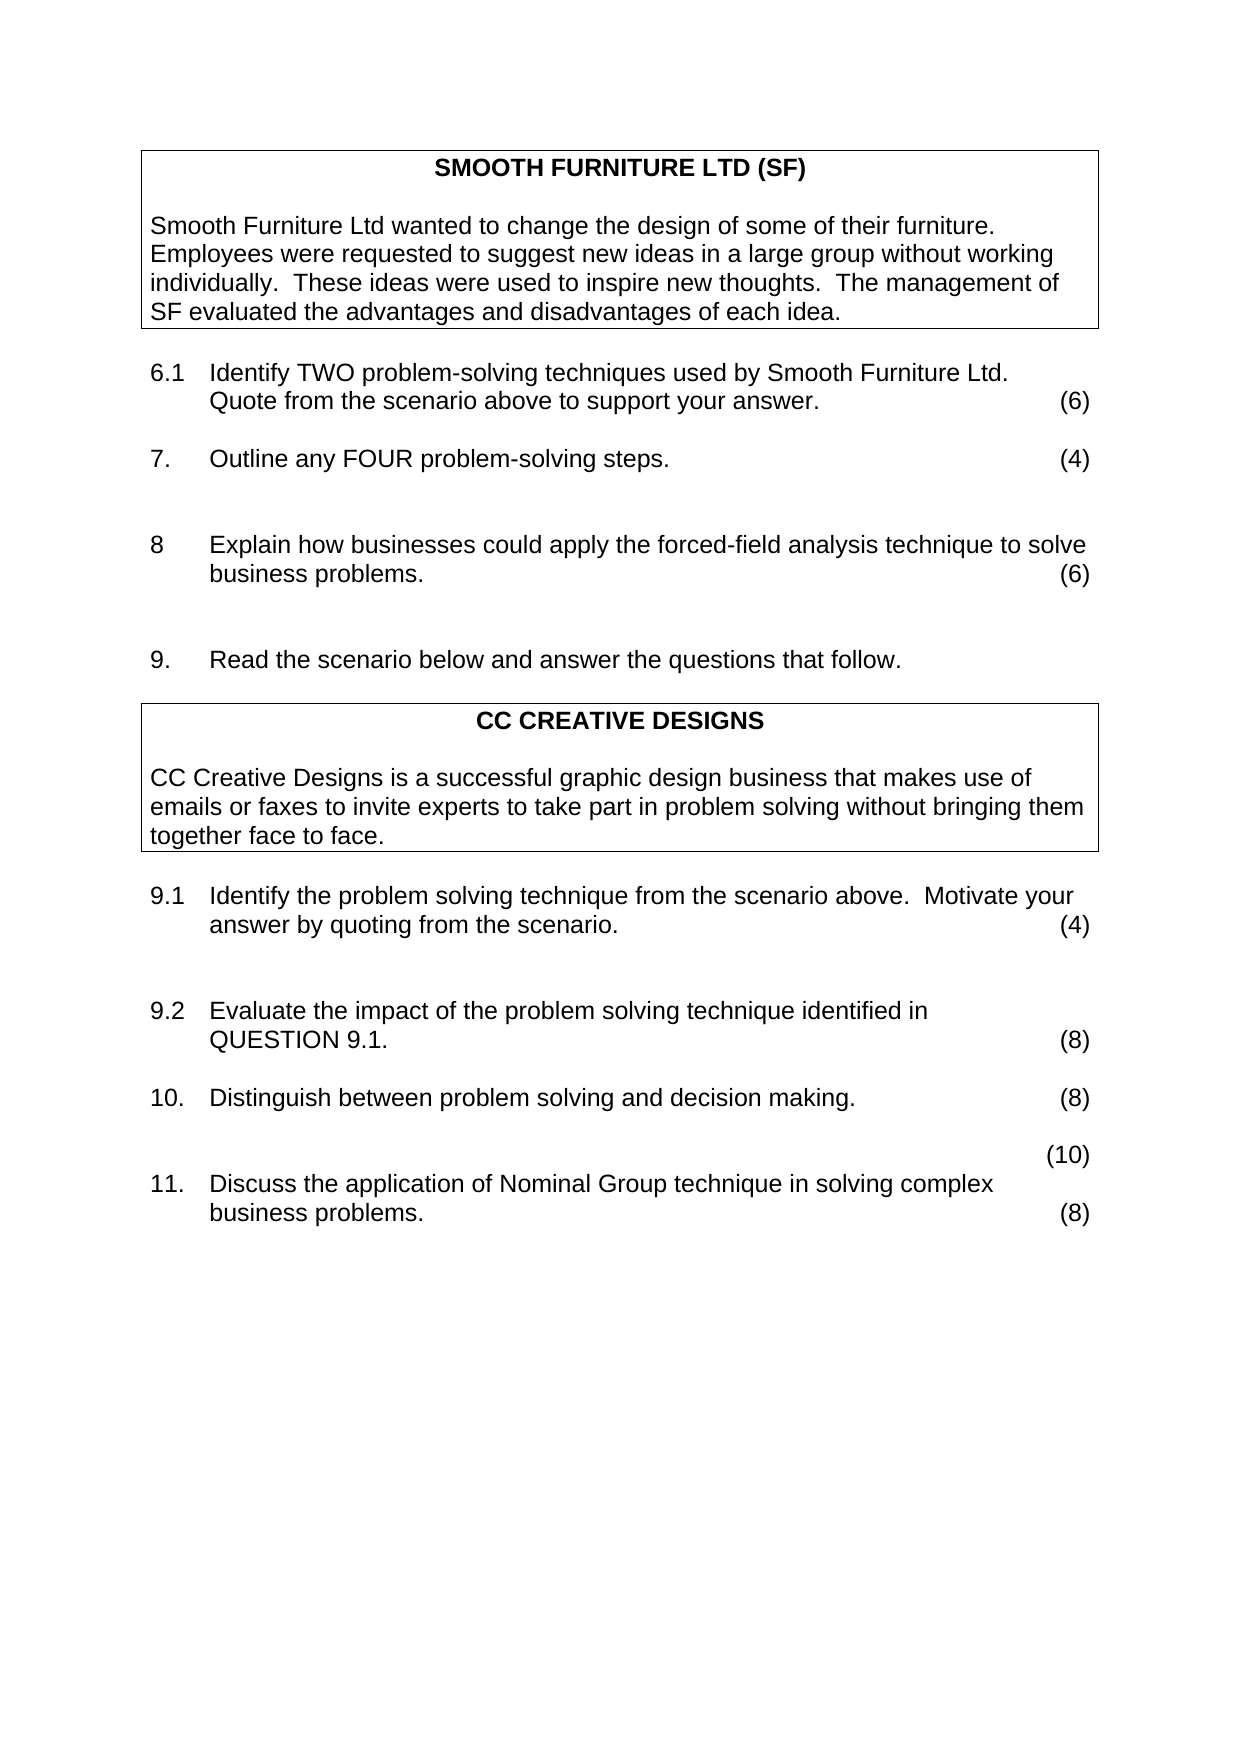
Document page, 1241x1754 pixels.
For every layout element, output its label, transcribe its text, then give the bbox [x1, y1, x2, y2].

text 9.1 Identify the problem solving technique from the scenario above. Motivate your [150, 881, 1090, 910]
text 10. Distinguish between problem solving and decision making. (8) [150, 1082, 1090, 1111]
text CC CREATIVE DESIGNS [142, 704, 1098, 734]
text 7. Outline any FOUR problem-solving steps. (4) [150, 444, 1090, 472]
text SMOOTH FURNITURE LTD (SF) [142, 151, 1098, 182]
text business problems. (6) [150, 559, 1090, 587]
text 9.2 Evaluate the impact of the problem solving technique identified in [150, 996, 1090, 1025]
text 11. Discuss the application of Nominal Group technique in solving complex [150, 1169, 1090, 1197]
text CC Creative Designs is a successful graphic design business that makes use of emails or faxes to invite experts to take part in problem solving without bringing them together face to face. [142, 760, 1098, 851]
text business problems. (8) [150, 1197, 1090, 1226]
text Quote from the scenario above to support your answer. (6) [150, 386, 1090, 415]
text Smooth Furniture Ltd wanted to change the design of some of their furniture. Employees were requested to suggest new ideas in a large group without working individually. These ideas were used to inspire new thoughts. The management of SF evaluated the advantages and disadvantages of each idea. [142, 207, 1098, 328]
text 8 Explain how businesses could apply the forced-field analysis technique to solve [150, 530, 1090, 559]
text 9. Read the scenario below and answer the questions that follow. [150, 645, 1090, 674]
text answer by quoting from the scenario. (4) [150, 910, 1090, 939]
text (10) [150, 1140, 1090, 1169]
text QUESTION 9.1. (8) [150, 1025, 1090, 1054]
text 6.1 Identify TWO problem-solving techniques used by Smooth Furniture Ltd. [150, 357, 1090, 386]
